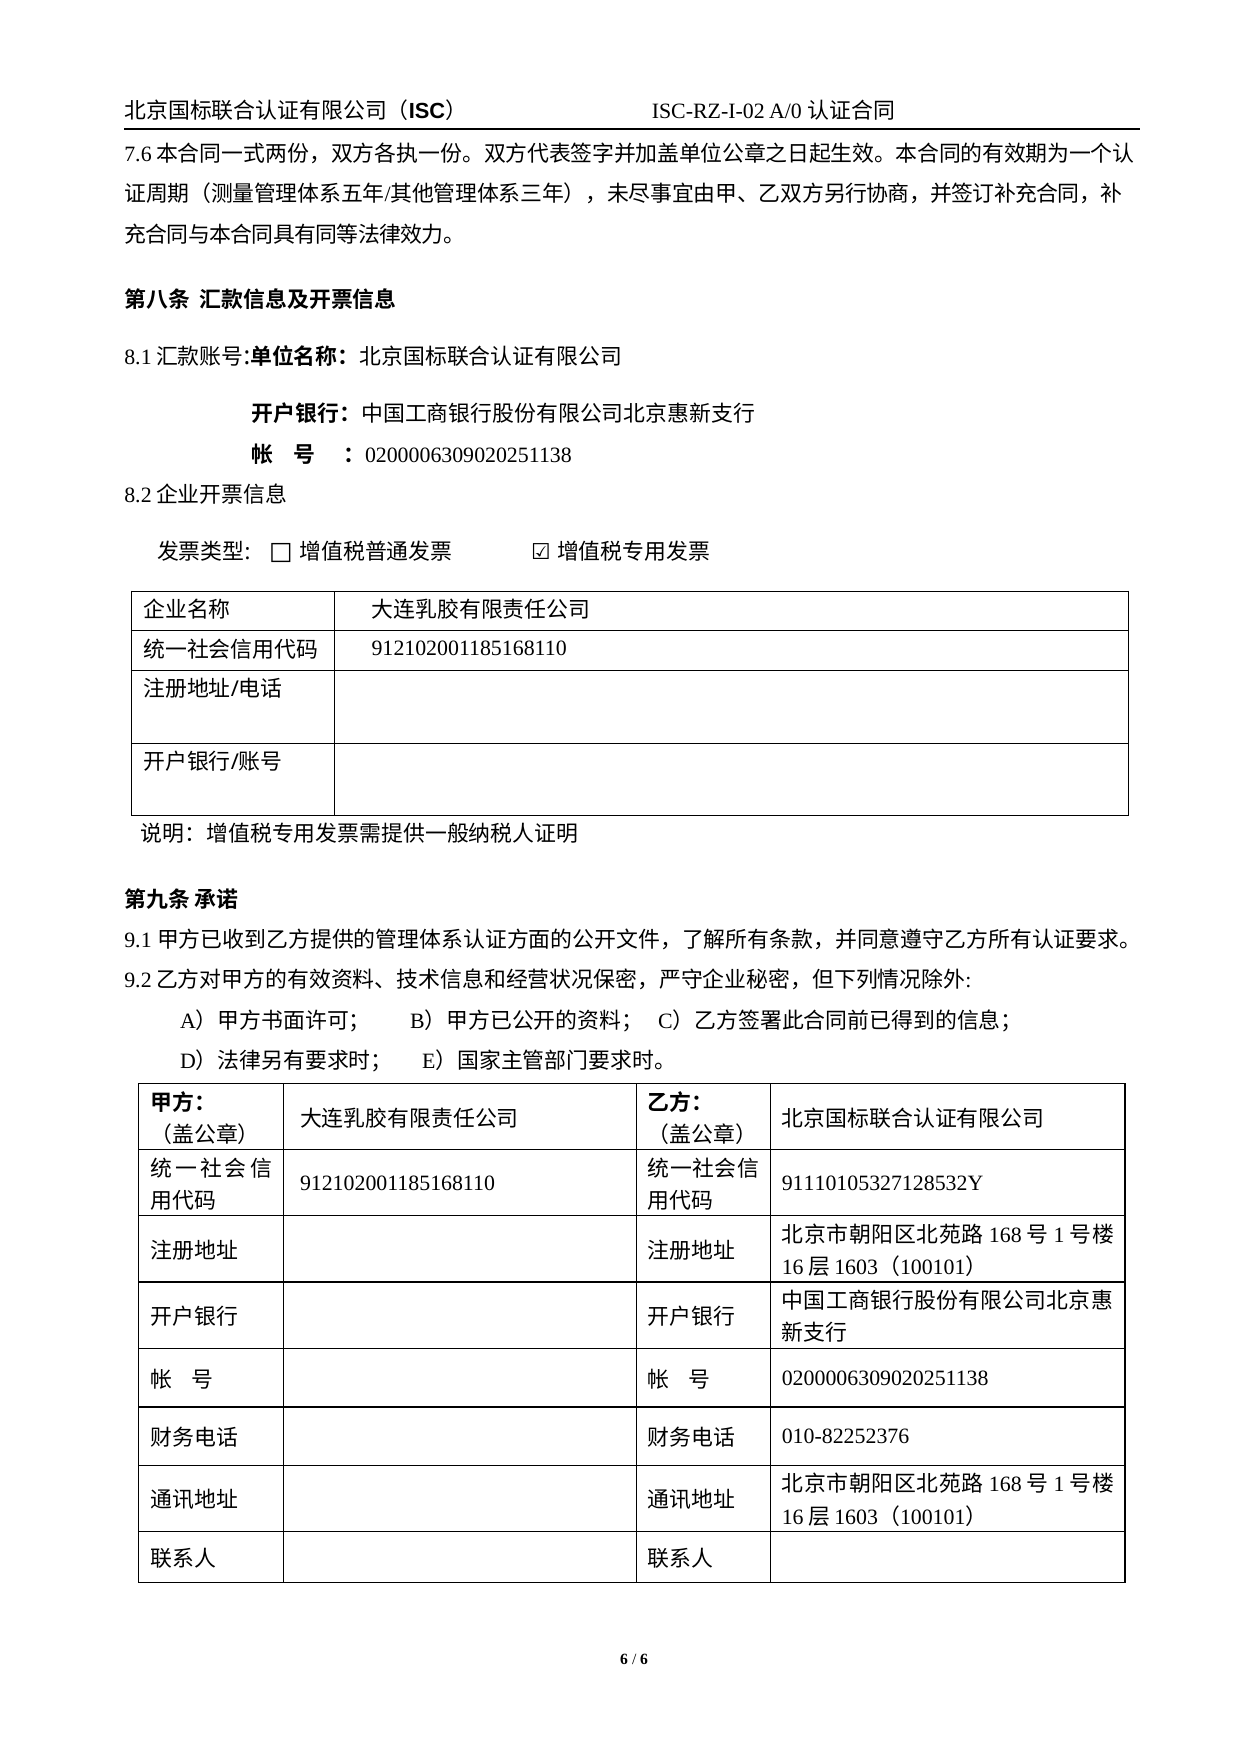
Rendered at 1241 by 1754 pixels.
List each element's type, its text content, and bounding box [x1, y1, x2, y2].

table_cell 91110105327128532Y [771, 1150, 1124, 1215]
table_header 北京国标联合认证有限公司 [771, 1084, 1124, 1149]
table_cell 0200006309020251138 [771, 1349, 1124, 1406]
table_cell [284, 1532, 636, 1582]
text 8.2企业开票信息 [124, 477, 1140, 509]
table_cell 统一社会信用代码 [637, 1150, 770, 1215]
table_cell [284, 1466, 636, 1531]
table_cell 开户银行 [637, 1283, 770, 1347]
table_cell 通讯地址 [637, 1466, 770, 1531]
table_cell 联系人 [637, 1532, 770, 1582]
table_cell 通讯地址 [139, 1466, 283, 1531]
table_cell [284, 1216, 636, 1281]
text D）法律另有要求时； E）国家主管部门要求时。 [180, 1043, 1140, 1075]
table_cell 中国工商银行股份有限公司北京惠新支行 [771, 1283, 1124, 1347]
table_cell 010-82252376 [771, 1408, 1124, 1465]
table_cell 开户银行 [139, 1283, 283, 1347]
table_header 企业名称 [132, 592, 334, 630]
table_header 甲方： （盖公章） [139, 1084, 283, 1149]
table_cell [284, 1349, 636, 1406]
text 发票类型: □ 增值税普通发票 ☑ 增值税专用发票 [124, 517, 1140, 582]
text 7.6本合同一式两份，双方各执一份。双方代表签字并加盖单位公章之日起生效。本合同的有效期为一个认证周期（测量管理体系五年/其他管理体系三年），未尽事宜由甲、乙双方另行协商，并签订补充合同，补充合同与本合同具有同等法律效力。 [124, 135, 1140, 249]
table_cell 注册地址 [139, 1216, 283, 1281]
table_cell 统一社会信用代码 [132, 631, 334, 670]
table_header 乙方： （盖公章） [637, 1084, 770, 1149]
table_cell 北京市朝阳区北苑路168号1号楼16层1603（100101） [771, 1216, 1124, 1281]
table_cell 财务电话 [637, 1408, 770, 1465]
text 第八条 汇款信息及开票信息 [124, 282, 1140, 314]
table_cell 912102001185168110 [335, 631, 1128, 670]
text 8.1汇款账号:单位名称：北京国标联合认证有限公司 [124, 322, 1140, 387]
text A）甲方书面许可； B）甲方已公开的资料； C）乙方签署此合同前已得到的信息； [180, 1002, 1140, 1035]
table_header 大连乳胶有限责任公司 [284, 1084, 636, 1149]
table_cell [771, 1532, 1124, 1582]
text 9.2乙方对甲方的有效资料、技术信息和经营状况保密，严守企业秘密，但下列情况除外: [124, 962, 1140, 994]
table_cell [284, 1408, 636, 1465]
table_cell 开户银行/账号 [132, 744, 334, 815]
table_cell [335, 671, 1128, 742]
table_cell 注册地址 [637, 1216, 770, 1281]
text 帐 号 ：0200006309020251138 [198, 436, 1140, 469]
text 9.1 甲方已收到乙方提供的管理体系认证方面的公开文件，了解所有条款，并同意遵守乙方所有认证要求。 [124, 922, 1140, 954]
table_cell 财务电话 [139, 1408, 283, 1465]
text 第九条 承诺 [124, 881, 1140, 914]
text 开户银行：中国工商银行股份有限公司北京惠新支行 [198, 396, 1140, 428]
table_cell [284, 1283, 636, 1347]
table_header 大连乳胶有限责任公司 [335, 592, 1128, 630]
table_cell [335, 744, 1128, 815]
table_cell 北京市朝阳区北苑路168号1号楼16层1603（100101） [771, 1466, 1124, 1531]
table_cell 联系人 [139, 1532, 283, 1582]
text 说明：增值税专用发票需提供一般纳税人证明 [124, 816, 1136, 848]
table_cell 帐 号 [139, 1349, 283, 1406]
table_cell 注册地址/电话 [132, 671, 334, 742]
table_cell 帐 号 [637, 1349, 770, 1406]
table_cell 912102001185168110 [284, 1150, 636, 1215]
table_cell 统一社会信用代码 [139, 1150, 283, 1215]
